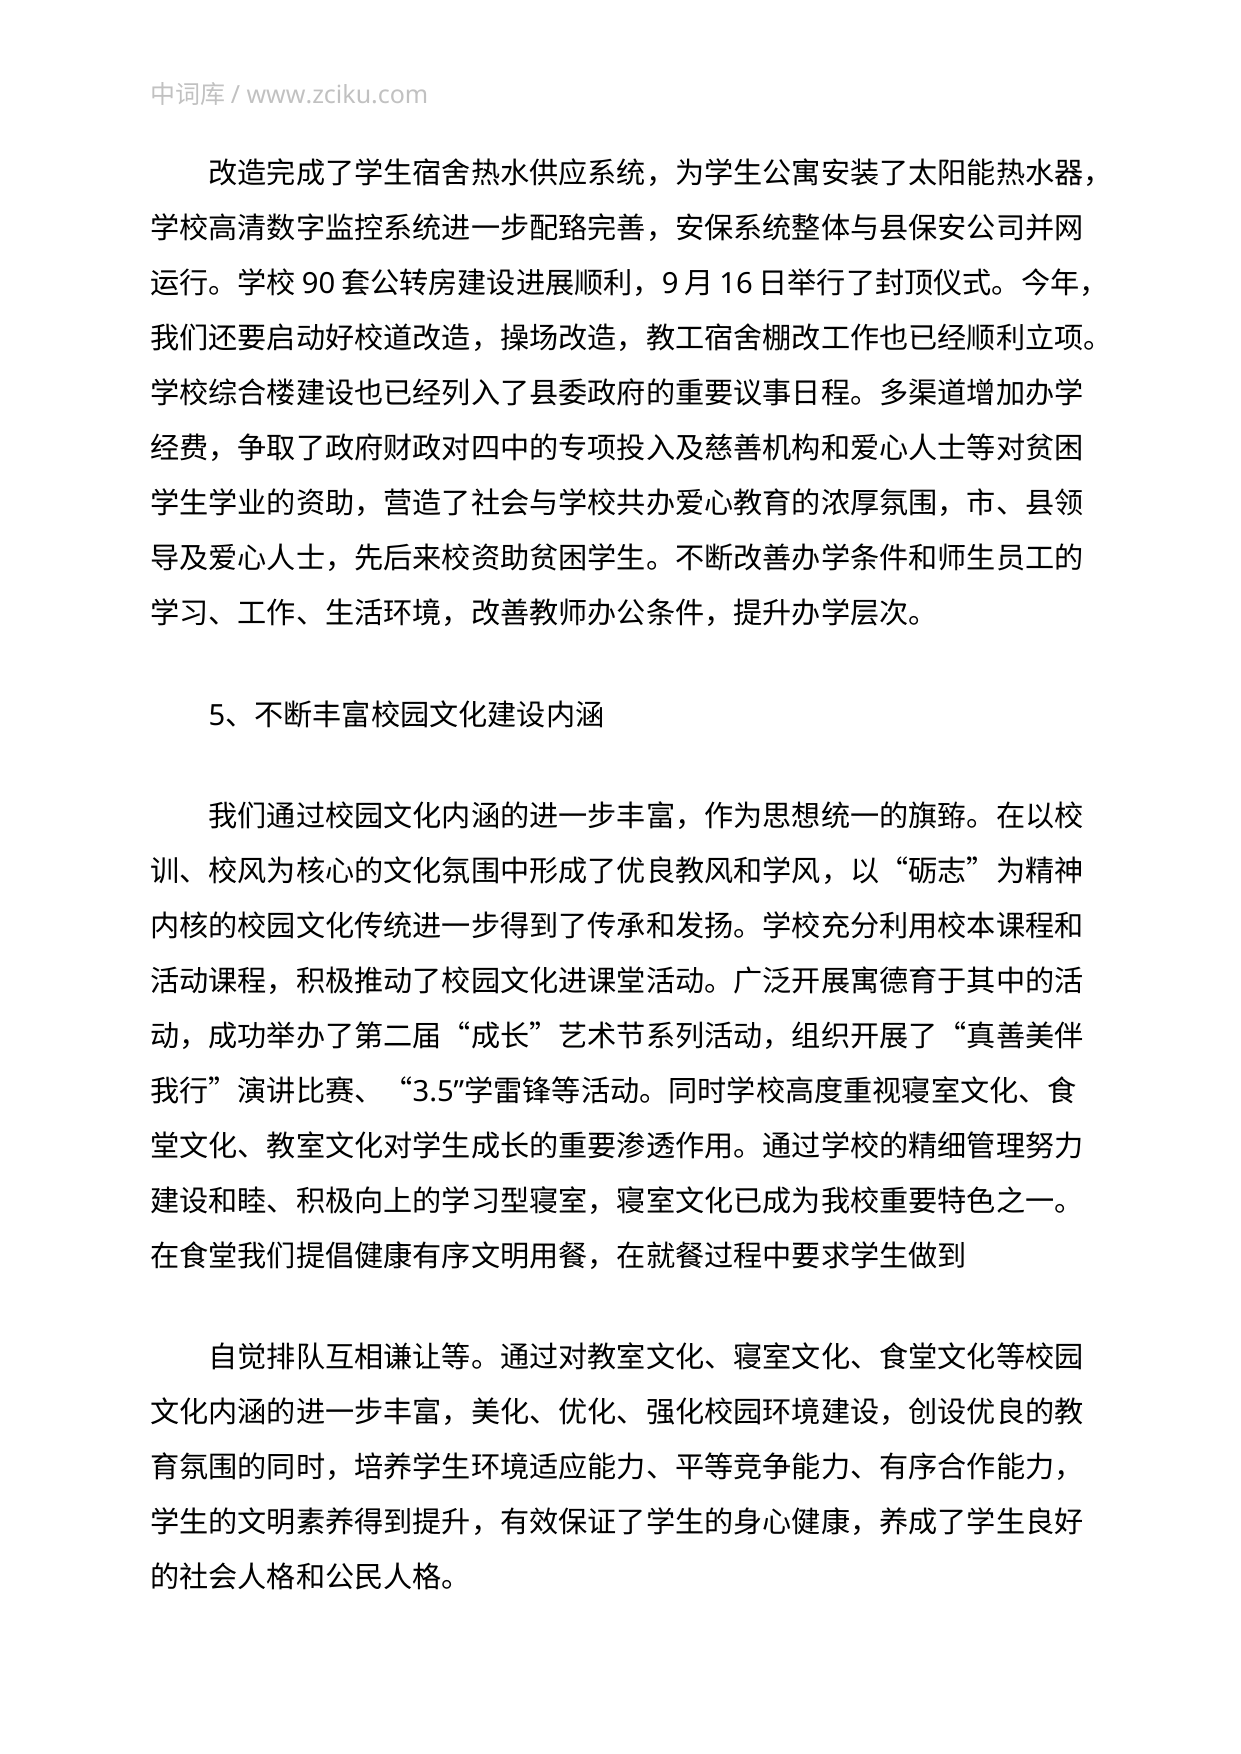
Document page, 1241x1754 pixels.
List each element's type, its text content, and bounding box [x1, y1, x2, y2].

text 5、不断丰富校园文化建设内涵 [150, 691, 1090, 733]
text 改造完成了学生宿舍热水供应系统，为学生公寓安装了太阳能热水器，学校高清数字监控系统进一步配臵完善，安保系统整体与县保安公司并网运行。学校90套公转房建设进展顺利，9月16日举行了封顶仪式。今年，我们还要启动好校道改造，操场改造，教工宿舍棚改工作也已经顺利立项。学校综合楼建设也已经列入了县委政府的重要议事日程。多渠道增加办学经费，争取了政府财政对四中的专项投入及慈善机构和爱心人士等对贫困学生学业的资助，营造了社会与学校共办爱心教育的浓厚氛围，市、县领导及爱心人士，先后来校资助贫困学生。不断改善办学条件和师生员工的学习、工作、生活环境，改善教师办公条件，提升办学层次。 [150, 150, 1090, 632]
text 自觉排队互相谦让等。通过对教室文化、寝室文化、食堂文化等校园文化内涵的进一步丰富，美化、优化、强化校园环境建设，创设优良的教育氛围的同时，培养学生环境适应能力、平等竞争能力、有序合作能力，学生的文明素养得到提升，有效保证了学生的身心健康，养成了学生良好的社会人格和公民人格。 [150, 1334, 1090, 1596]
text 我们通过校园文化内涵的进一步丰富，作为思想统一的旗臶。在以校训、校风为核心的文化氛围中形成了优良教风和学风，以“砺志”为精神内核的校园文化传统进一步得到了传承和发扬。学校充分利用校本课程和活动课程，积极推动了校园文化进课堂活动。广泛开展寓德育于其中的活动，成功举办了第二届“成长”艺术节系列活动，组织开展了“真善美伴我行”演讲比赛、“3.5”学雷锋等活动。同时学校高度重视寝室文化、食堂文化、教室文化对学生成长的重要渗透作用。通过学校的精细管理努力建设和睦、积极向上的学习型寝室，寝室文化已成为我校重要特色之一。在食堂我们提倡健康有序文明用餐，在就餐过程中要求学生做到 [150, 793, 1090, 1274]
